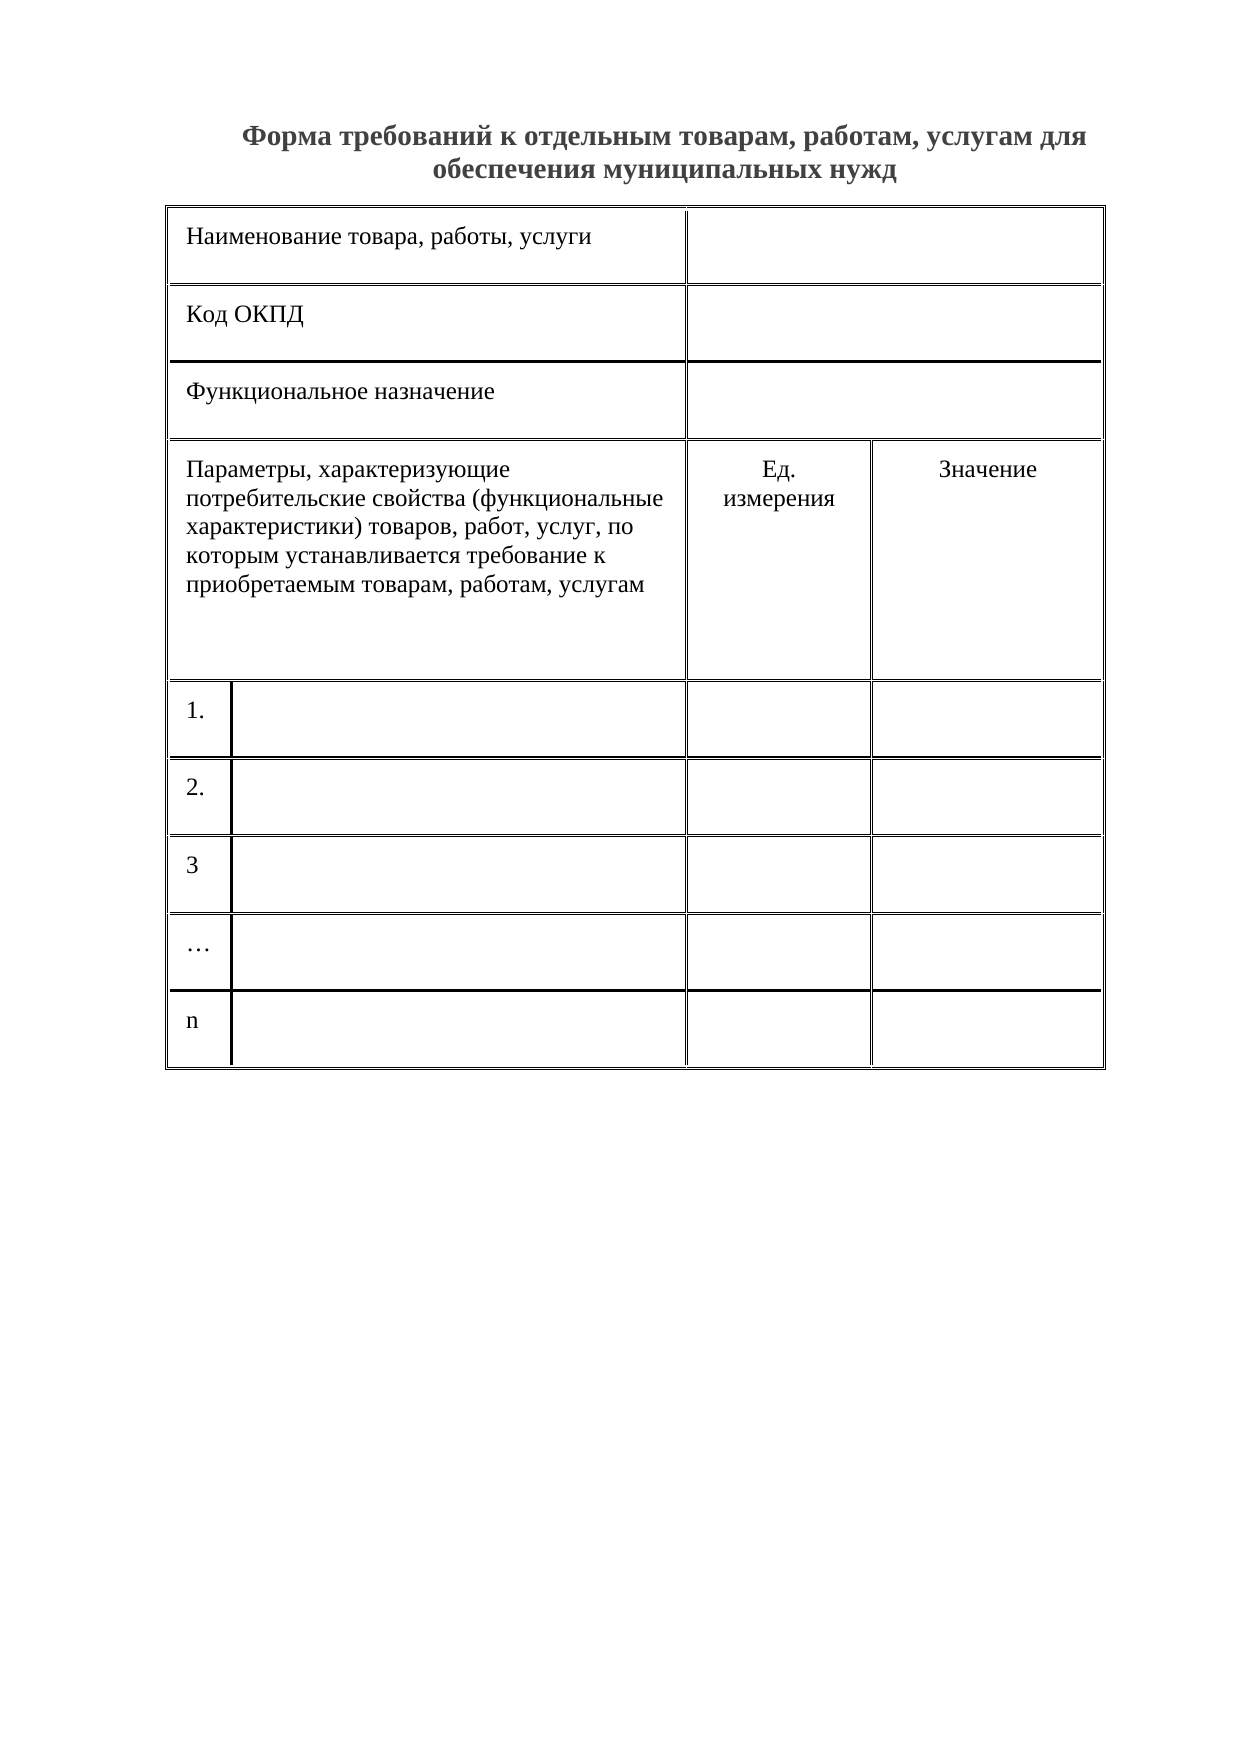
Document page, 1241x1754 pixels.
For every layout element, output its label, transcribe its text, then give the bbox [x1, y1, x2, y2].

table_cell [688, 283, 1103, 360]
text Форма требований к отдельным товарам, работам, услугам для обеспечения муниципальных нужд [177, 118, 1152, 185]
table_cell [686, 992, 872, 1067]
table_cell [872, 834, 1104, 911]
table_cell Функциональное назначение [168, 360, 685, 438]
table_cell Ед. измерения [688, 441, 870, 678]
table_cell Код ОКПД [168, 283, 685, 360]
table_cell [872, 989, 1103, 1067]
table_header Наименование товара, работы, услуги [168, 208, 686, 282]
table_cell [873, 679, 1103, 756]
table_cell 3 [166, 834, 231, 911]
table_cell [688, 360, 1103, 438]
table_cell [873, 756, 1103, 834]
table_cell 2. [168, 756, 230, 834]
table_cell [688, 682, 870, 756]
table_cell 1. [168, 679, 230, 756]
table_cell [688, 760, 870, 834]
table_cell [231, 992, 686, 1067]
table_header [686, 208, 1103, 282]
table_cell Значение [872, 438, 1104, 678]
table_cell [233, 915, 685, 989]
table_cell Параметры, характеризующие потребительские свойства (функциональные характеристики) товаров, работ, услуг, по которым устанавливается требование к приобретаемым товарам, работам, услугам [166, 438, 686, 678]
table_cell [688, 837, 870, 911]
table_cell … [168, 911, 230, 989]
table_cell [873, 911, 1103, 989]
table_cell n [168, 989, 231, 1067]
table_cell [688, 915, 870, 989]
table_cell [233, 837, 685, 911]
table_cell [233, 760, 685, 834]
table_cell [233, 682, 685, 756]
